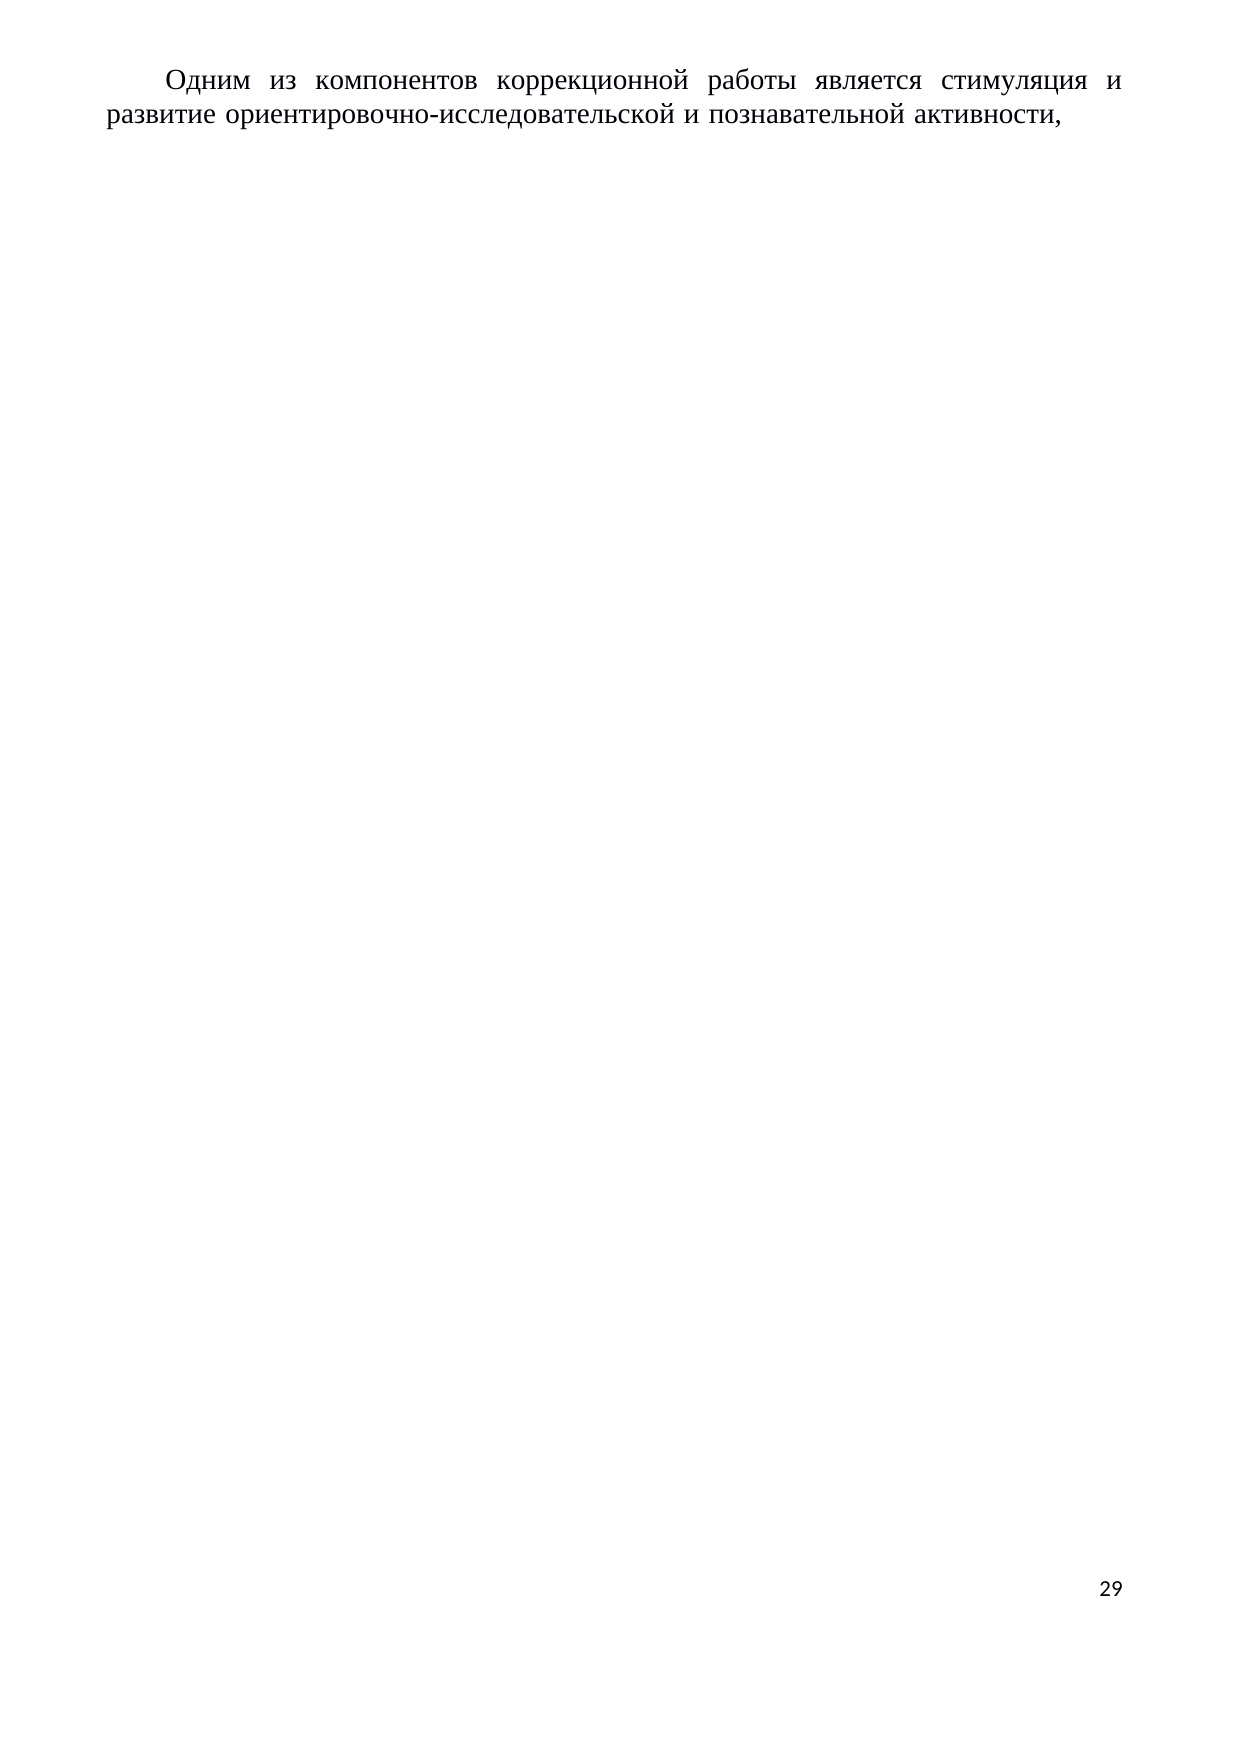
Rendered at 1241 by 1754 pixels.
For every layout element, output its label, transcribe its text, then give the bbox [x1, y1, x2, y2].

text Одним из компонентов коррекционной работы является стимуляция и развитие ориентировочно-исследовательской и познавательной активности, [106, 62, 1122, 129]
